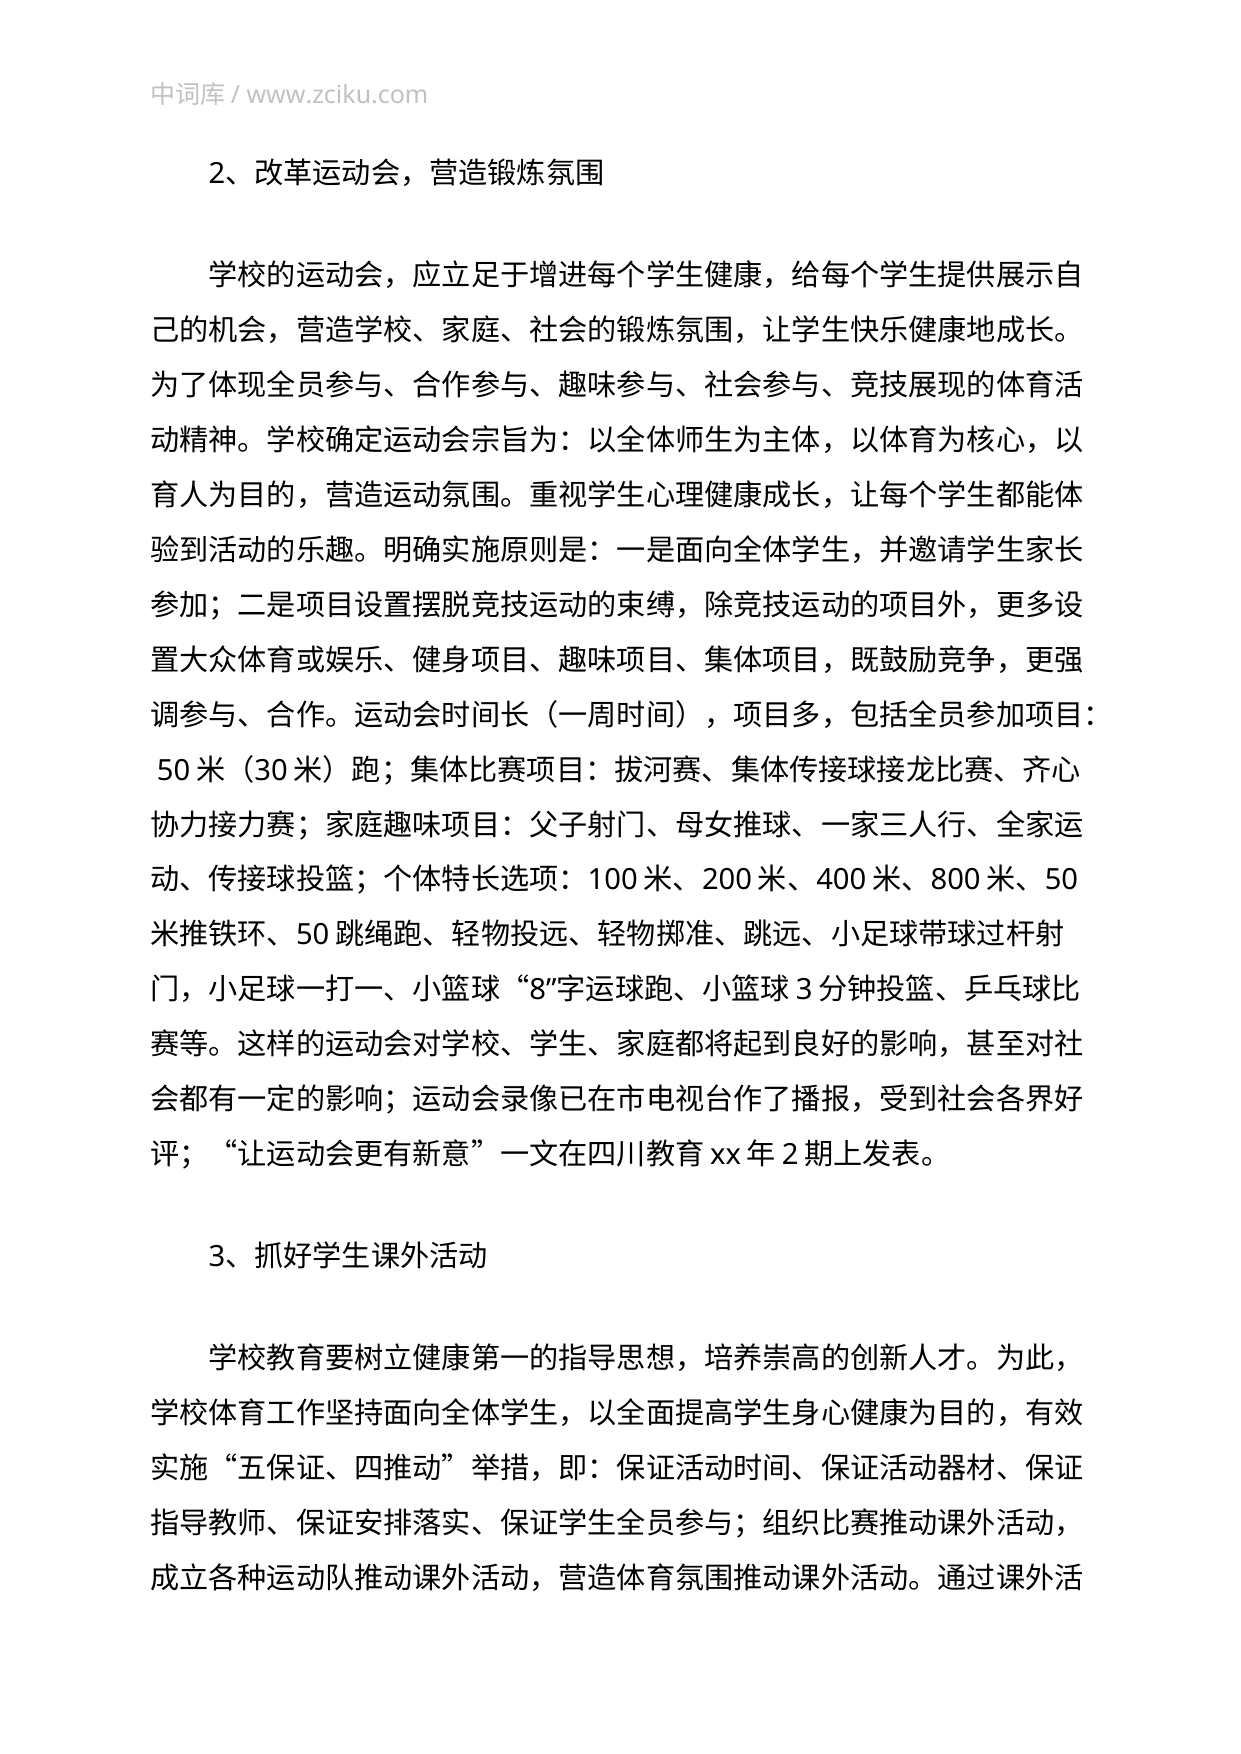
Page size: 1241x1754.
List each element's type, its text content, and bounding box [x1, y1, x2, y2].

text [150, 1335, 1090, 1597]
text 2、改革运动会，营造锻炼氛围 [150, 150, 1090, 192]
text 3、抓好学生课外活动 [150, 1233, 1090, 1275]
text 学校的运动会，应立足于增进每个学生健康，给每个学生提供展示自己的机会，营造学校、家庭、社会的锻炼氛围，让学生快乐健康地成长。为了体现全员参与、合作参与、趣味参与、社会参与、竞技展现的体育活动精神。学校确定运动会宗旨为：以全体师生为主体，以体育为核心，以育人为目的，营造运动氛围。重视学生心理健康成长，让每个学生都能体验到活动的乐趣。明确实施原则是：一是面向全体学生，并邀请学生家长参加；二是项目设置摆脱竞技运动的束缚，除竞技运动的项目外，更多设置大众体育或娱乐、健身项目、趣味项目、集体项目，既鼓励竞争，更强调参与、合作。运动会时间长（一周时间），项目多，包括全员参加项目： 50米（30米）跑；集体比赛项目：拔河赛、集体传接球接龙比赛、齐心协力接力赛；家庭趣味项目：父子射门、母女推球、一家三人行、全家运动、传接球投篮；个体特长选项：100米、200米、400米、800米、50米推铁环、50跳绳跑、轻物投远、轻物掷准、跳远、小足球带球过杆射门，小足球一打一、小篮球“8”字运球跑、小篮球3分钟投篮、乒乓球比赛等。这样的运动会对学校、学生、家庭都将起到良好的影响，甚至对社会都有一定的影响；运动会录像已在市电视台作了播报，受到社会各界好评；“让运动会更有新意”一文在四川教育xx年2期上发表。 [150, 252, 1090, 1173]
